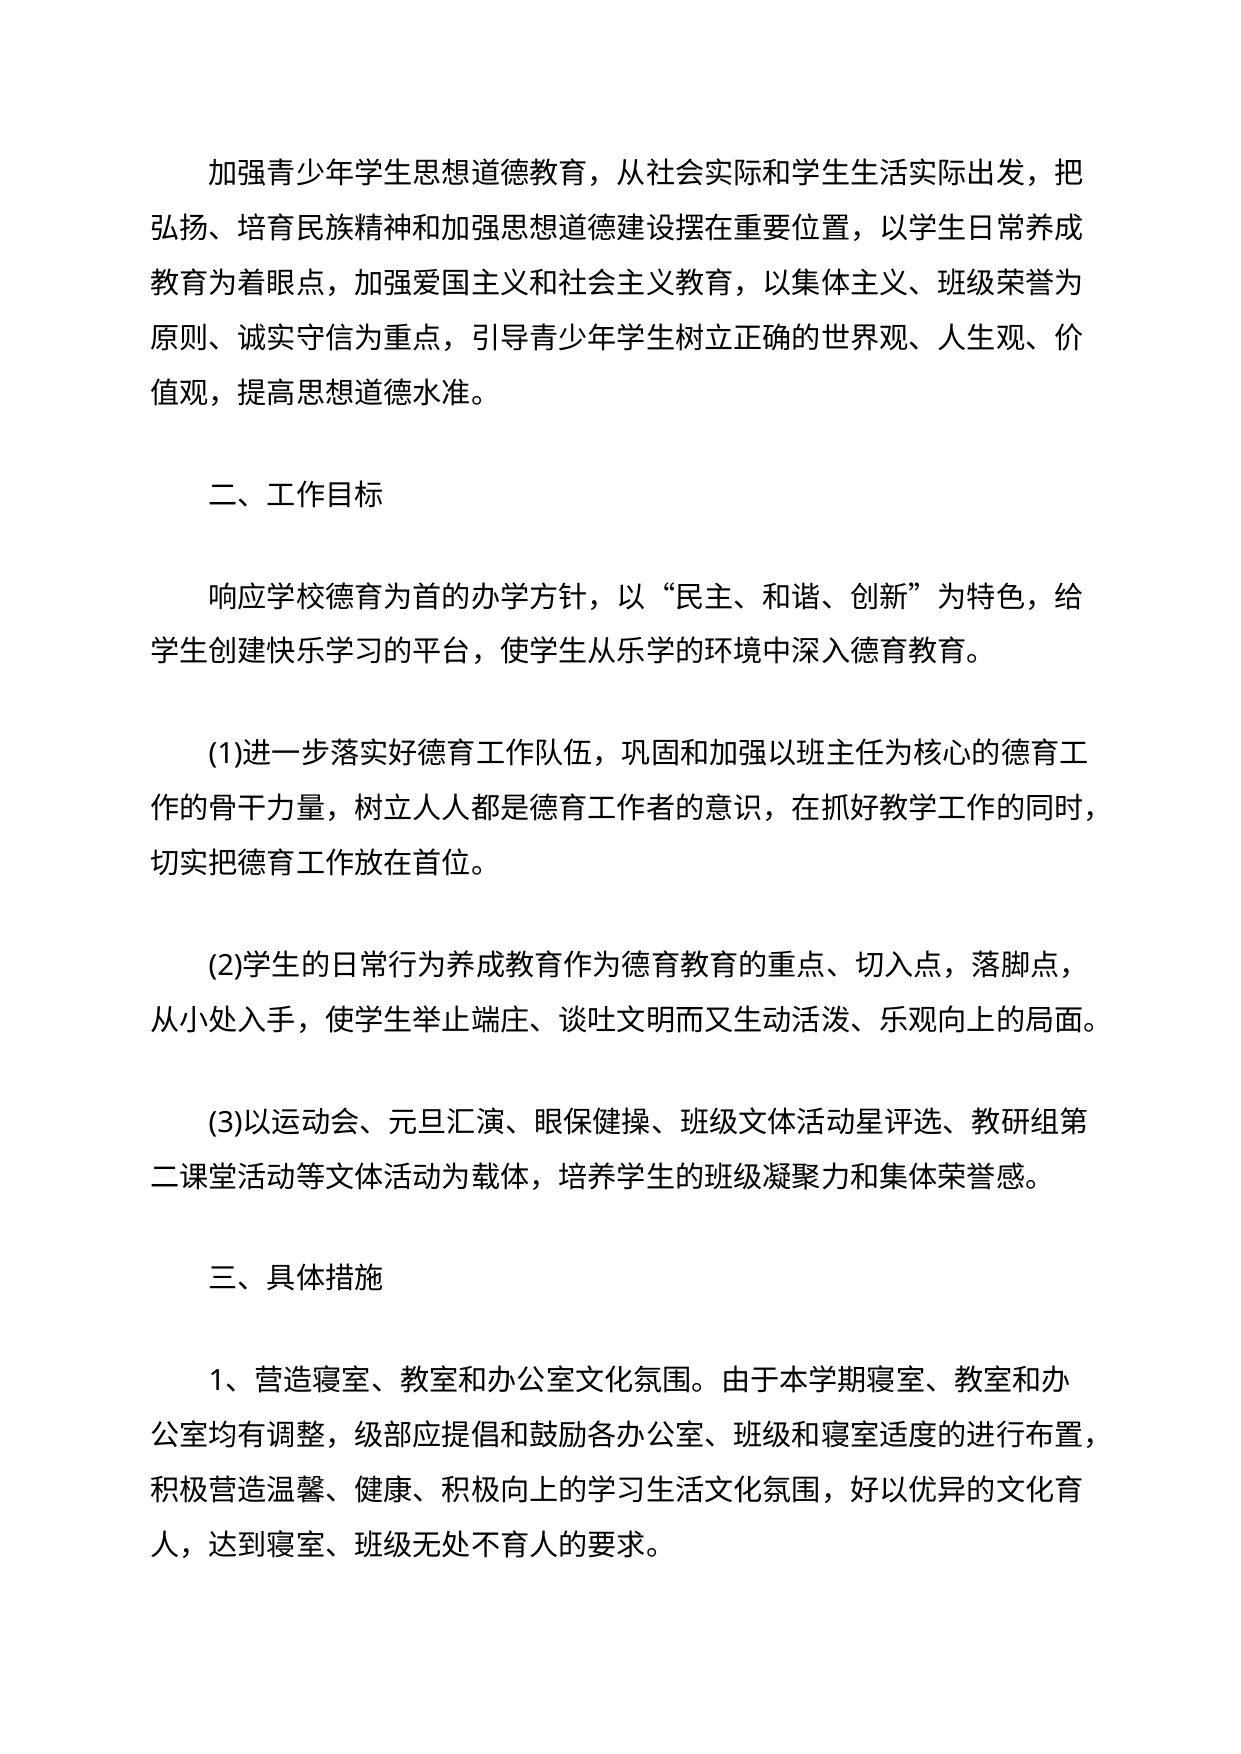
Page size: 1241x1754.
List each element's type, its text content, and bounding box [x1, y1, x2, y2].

text (3)以运动会、元旦汇演、眼保健操、班级文体活动星评选、教研组第二课堂活动等文体活动为载体，培养学生的班级凝聚力和集体荣誉感。 [150, 1098, 1090, 1196]
text (1)进一步落实好德育工作队伍，巩固和加强以班主任为核心的德育工作的骨干力量，树立人人都是德育工作者的意识，在抓好教学工作的同时，切实把德育工作放在首位。 [150, 730, 1090, 882]
text (2)学生的日常行为养成教育作为德育教育的重点、切入点，落脚点，从小处入手，使学生举止端庄、谈吐文明而又生动活泼、乐观向上的局面。 [150, 941, 1090, 1039]
text 1、营造寝室、教室和办公室文化氛围。由于本学期寝室、教室和办公室均有调整，级部应提倡和鼓励各办公室、班级和寝室适度的进行布置，积极营造温馨、健康、积极向上的学习生活文化氛围，好以优异的文化育人，达到寝室、班级无处不育人的要求。 [150, 1357, 1090, 1564]
text 响应学校德育为首的办学方针，以“民主、和谐、创新”为特色，给学生创建快乐学习的平台，使学生从乐学的环境中深入德育教育。 [150, 573, 1090, 670]
text 二、工作目标 [150, 471, 1090, 514]
text 加强青少年学生思想道德教育，从社会实际和学生生活实际出发，把弘扬、培育民族精神和加强思想道德建设摆在重要位置，以学生日常养成教育为着眼点，加强爱国主义和社会主义教育，以集体主义、班级荣誉为原则、诚实守信为重点，引导青少年学生树立正确的世界观、人生观、价值观，提高思想道德水准。 [150, 150, 1090, 412]
text 三、具体措施 [150, 1255, 1090, 1297]
